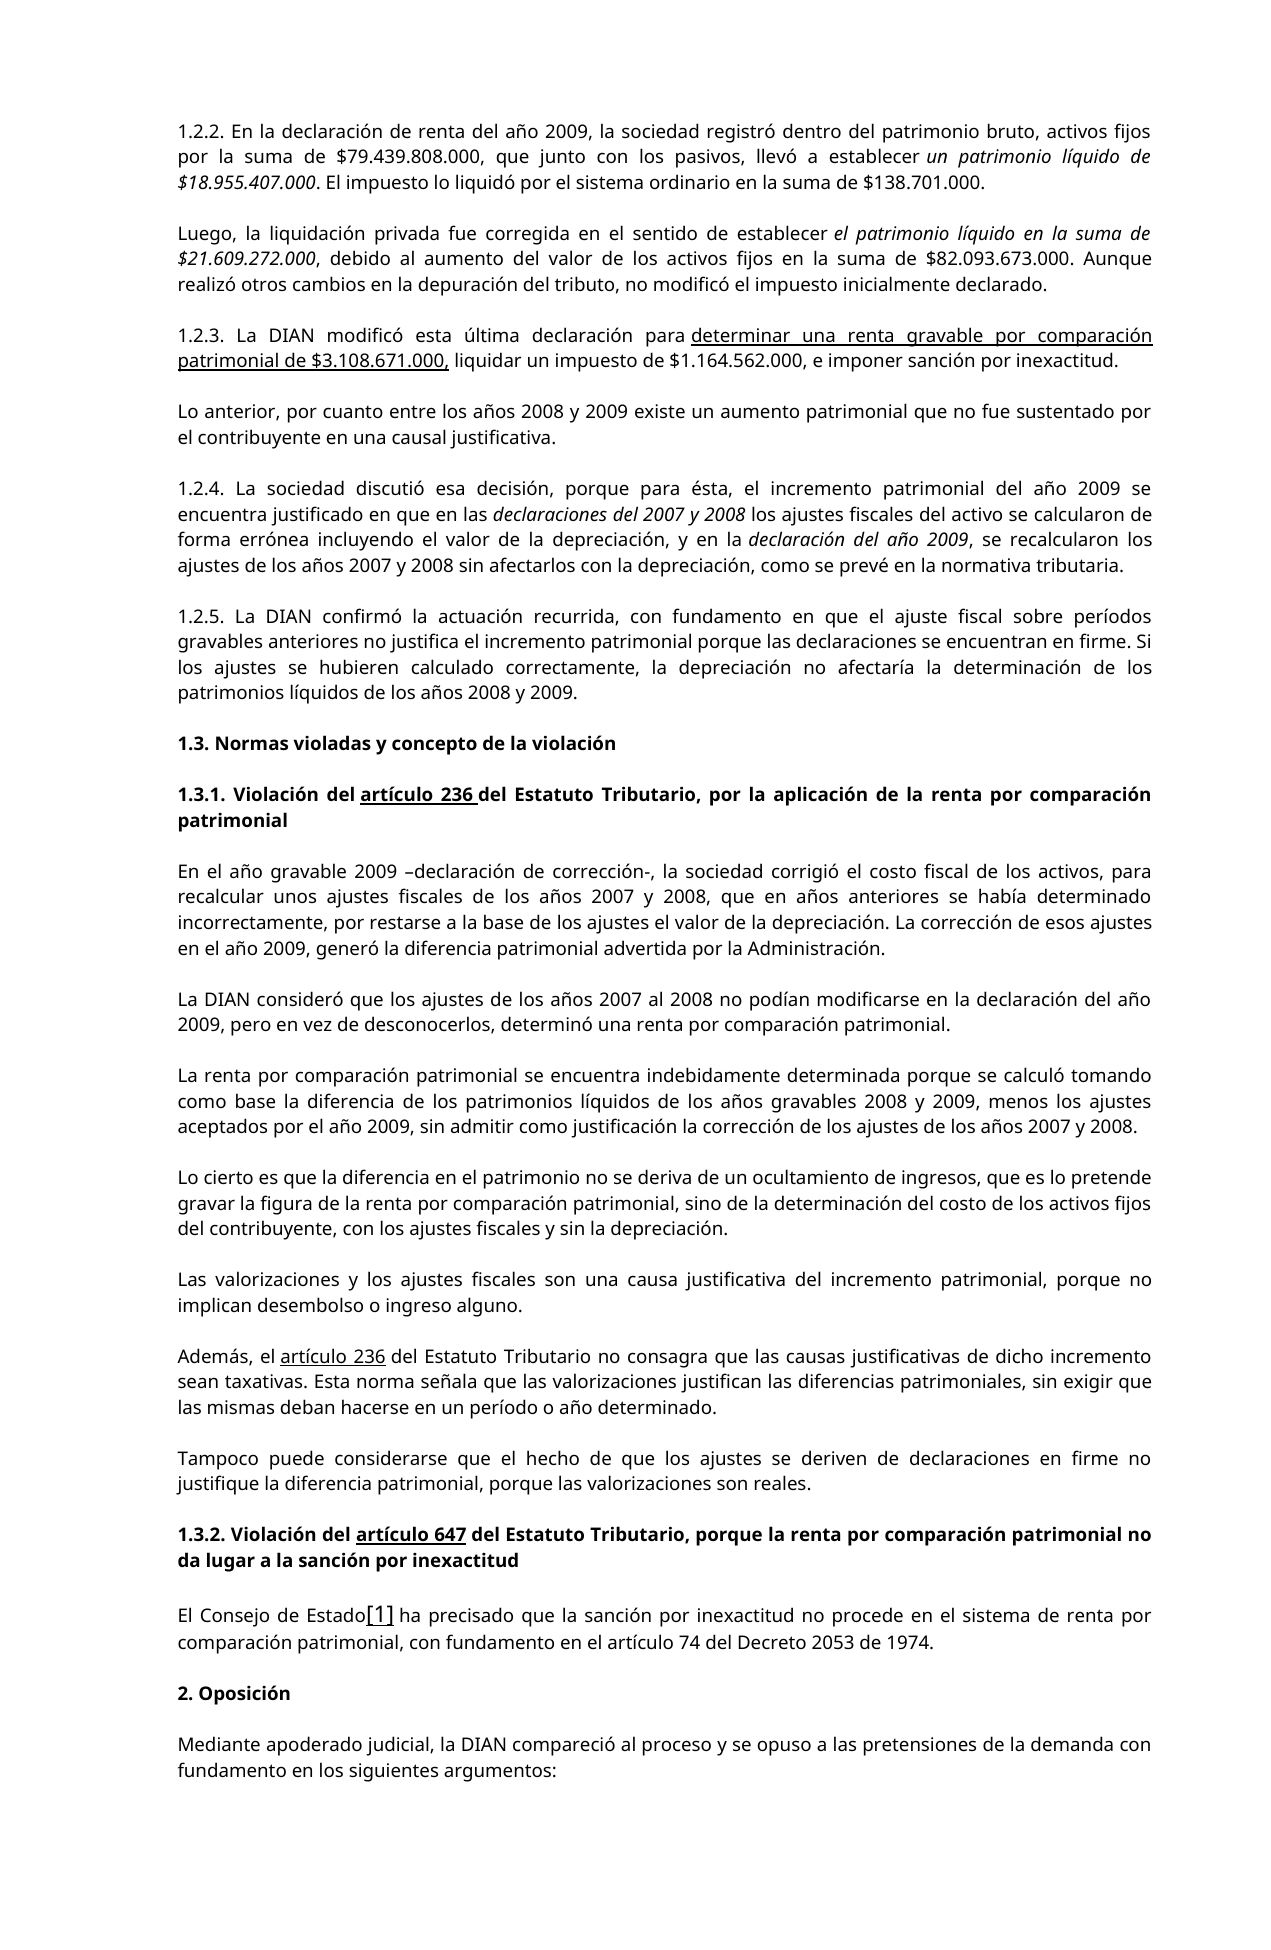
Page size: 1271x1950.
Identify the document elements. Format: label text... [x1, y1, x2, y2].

text Tampoco puede considerarse que el hecho de que los ajustes se deriven de declaraciones en firme no justifique la diferencia patrimonial, porque las valorizaciones son reales. [177, 1445, 1153, 1496]
text 1.3.2. Violación del artículo 647 del Estatuto Tributario, porque la renta por comparación patrimonial no da lugar a la sanción por inexactitud [177, 1522, 1153, 1573]
text La renta por comparación patrimonial se encuentra indebidamente determinada porque se calculó tomando como base la diferencia de los patrimonios líquidos de los años gravables 2008 y 2009, menos los ajustes aceptados por el año 2009, sin admitir como justificación la corrección de los ajustes de los años 2007 y 2008. [177, 1062, 1153, 1139]
text 1.3.1. Violación del artículo 236 del Estatuto Tributario, por la aplicación de la renta por comparación patrimonial [177, 782, 1153, 833]
text Luego, la liquidación privada fue corregida en el sentido de establecer el patrimonio líquido en la suma de $21.609.272.000, debido al aumento del valor de los activos fijos en la suma de $82.093.673.000. Aunque realizó otros cambios en la depuración del tributo, no modificó el impuesto inicialmente declarado. [177, 220, 1153, 297]
text Además, el artículo 236 del Estatuto Tributario no consagra que las causas justificativas de dicho incremento sean taxativas. Esta norma señala que las valorizaciones justifican las diferencias patrimoniales, sin exigir que las mismas deban hacerse en un período o año determinado. [177, 1343, 1153, 1420]
text La DIAN consideró que los ajustes de los años 2007 al 2008 no podían modificarse en la declaración del año 2009, pero en vez de desconocerlos, determinó una renta por comparación patrimonial. [177, 986, 1153, 1037]
text Lo cierto es que la diferencia en el patrimonio no se deriva de un ocultamiento de ingresos, que es lo pretende gravar la figura de la renta por comparación patrimonial, sino de la determinación del costo de los activos fijos del contribuyente, con los ajustes fiscales y sin la depreciación. [177, 1164, 1153, 1241]
text Las valorizaciones y los ajustes fiscales son una causa justificativa del incremento patrimonial, porque no implican desembolso o ingreso alguno. [177, 1267, 1153, 1318]
text 1.3. Normas violadas y concepto de la violación [177, 731, 1153, 756]
text En el año gravable 2009 –declaración de corrección-, la sociedad corrigió el costo fiscal de los activos, para recalcular unos ajustes fiscales de los años 2007 y 2008, que en años anteriores se había determinado incorrectamente, por restarse a la base de los ajustes el valor de la depreciación. La corrección de esos ajustes en el año 2009, generó la diferencia patrimonial advertida por la Administración. [177, 858, 1153, 960]
text 2. Oposición [177, 1681, 1153, 1706]
text Lo anterior, por cuanto entre los años 2008 y 2009 existe un aumento patrimonial que no fue sustentado por el contribuyente en una causal justificativa. [177, 399, 1153, 450]
text 1.2.3. La DIAN modificó esta última declaración para determinar una renta gravable por comparación patrimonial de $3.108.671.000, liquidar un impuesto de $1.164.562.000, e imponer sanción por inexactitud. [177, 322, 1153, 373]
text 1.2.2. En la declaración de renta del año 2009, la sociedad registró dentro del patrimonio bruto, activos fijos por la suma de $79.439.808.000, que junto con los pasivos, llevó a establecer un patrimonio líquido de $18.955.407.000. El impuesto lo liquidó por el sistema ordinario en la suma de $138.701.000. [177, 118, 1153, 195]
text Mediante apoderado judicial, la DIAN compareció al proceso y se opuso a las pretensiones de la demanda con fundamento en los siguientes argumentos: [177, 1732, 1153, 1783]
text 1.2.4. La sociedad discutió esa decisión, porque para ésta, el incremento patrimonial del año 2009 se encuentra justificado en que en las declaraciones del 2007 y 2008 los ajustes fiscales del activo se calcularon de forma errónea incluyendo el valor de la depreciación, y en la declaración del año 2009, se recalcularon los ajustes de los años 2007 y 2008 sin afectarlos con la depreciación, como se prevé en la normativa tributaria. [177, 475, 1153, 577]
text El Consejo de Estado[1] ha precisado que la sanción por inexactitud no procede en el sistema de renta por comparación patrimonial, con fundamento en el artículo 74 del Decreto 2053 de 1974. [177, 1598, 1153, 1655]
text 1.2.5. La DIAN confirmó la actuación recurrida, con fundamento en que el ajuste fiscal sobre períodos gravables anteriores no justifica el incremento patrimonial porque las declaraciones se encuentran en firme. Si los ajustes se hubieren calculado correctamente, la depreciación no afectaría la determinación de los patrimonios líquidos de los años 2008 y 2009. [177, 603, 1153, 705]
